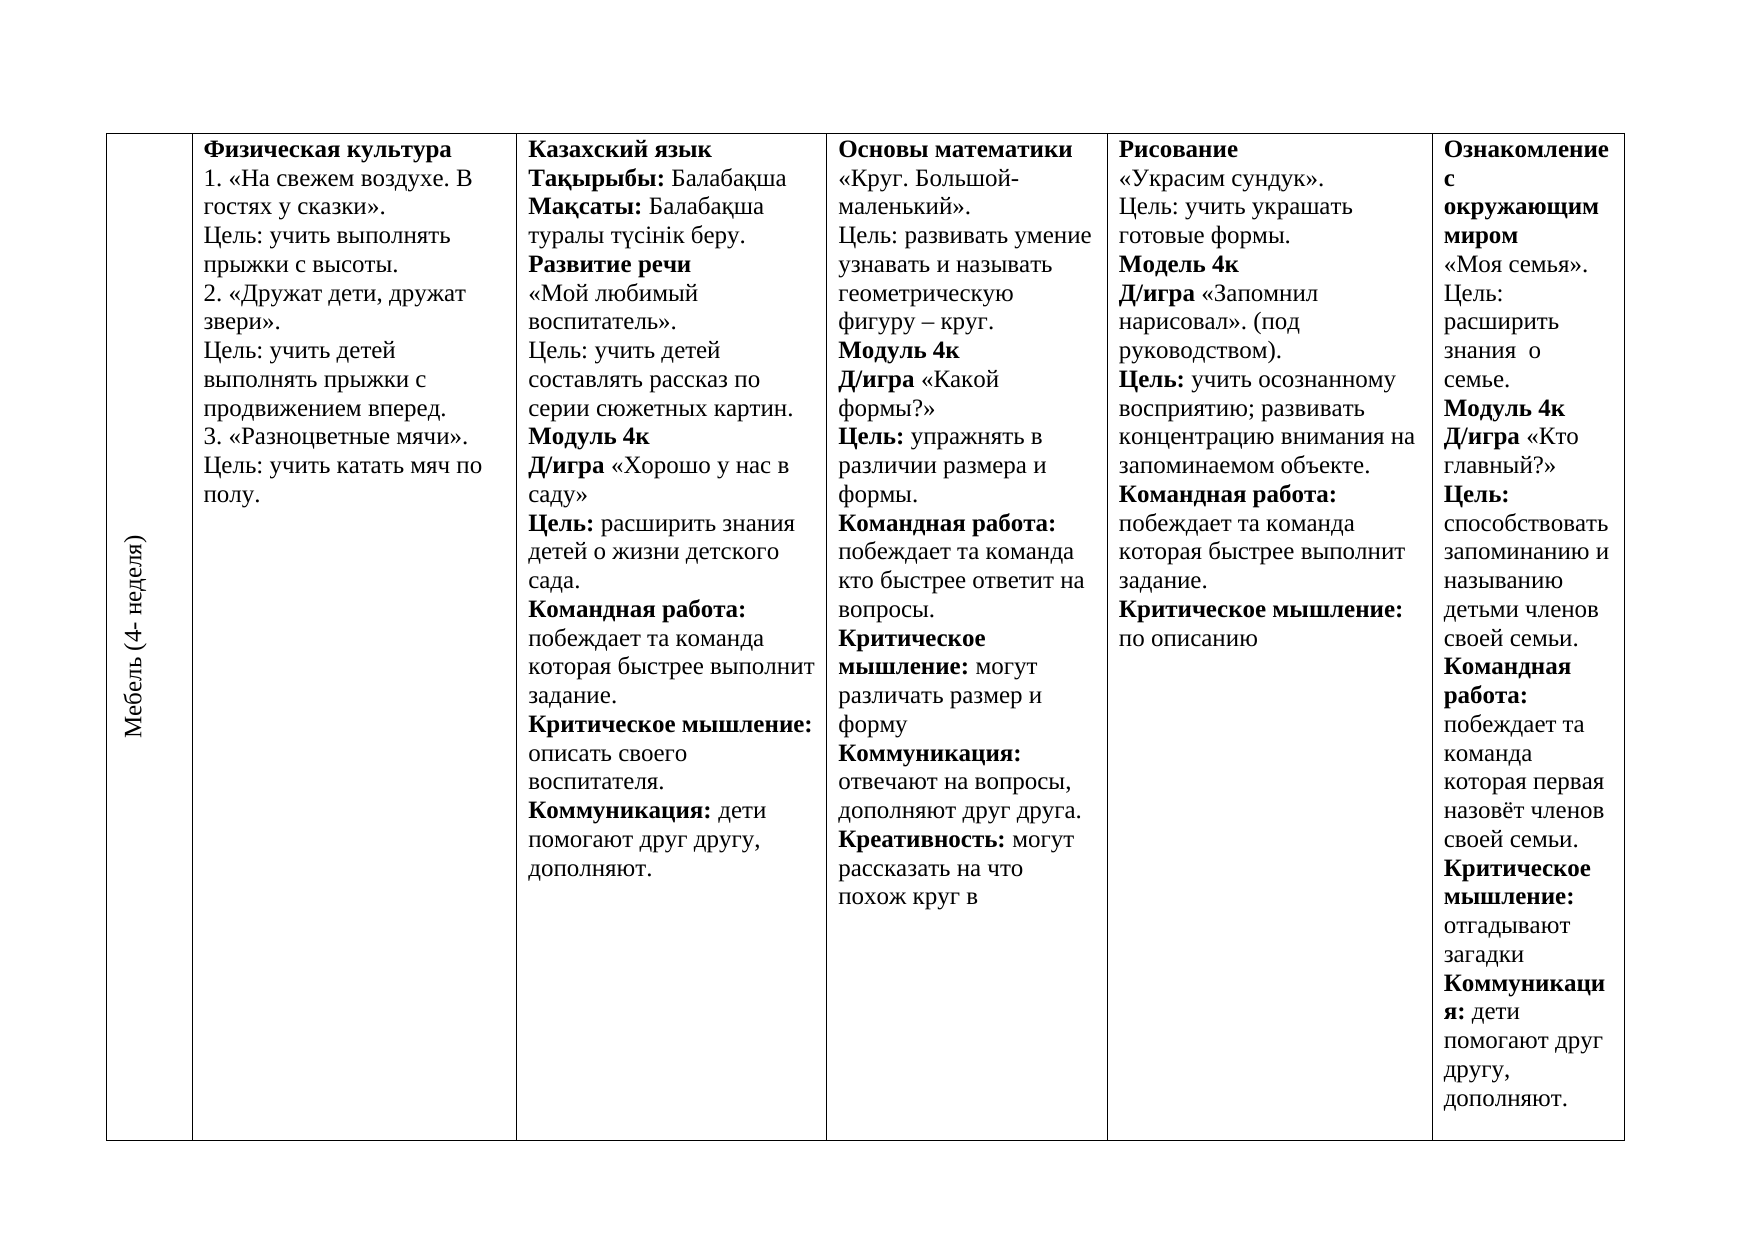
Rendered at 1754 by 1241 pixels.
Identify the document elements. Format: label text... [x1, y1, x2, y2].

table_cell Основы математики «Круг. Большой-маленький». Цель: развивать умение узнавать и называть геометрическую фигуру – круг. Модуль 4к Д/игра «Какой формы?» Цель: упражнять в различии размера и формы. Командная работа: побеждает та команда кто быстрее ответит на вопросы. Критическое мышление: могут различать размер и форму Коммуникация: отвечают на вопросы, дополняют друг друга. Креативность: могут рассказать на что похож круг в [827, 134, 1107, 1140]
table_cell Физическая культура 1. «На свежем воздухе. В гостях у сказки». Цель: учить выполнять прыжки с высоты. 2. «Дружат дети, дружат звери». Цель: учить детей выполнять прыжки с продвижением вперед. 3. «Разноцветные мячи». Цель: учить катать мяч по полу. [193, 134, 516, 1140]
table_cell Мебель (4- неделя) [107, 134, 192, 1140]
table_cell Казахский язык Тақырыбы: Балабақша Мақсаты: Балабақша туралы түсінік беру. Развитие речи «Мой любимый воспитатель». Цель: учить детей составлять рассказ по серии сюжетных картин. Модуль 4к Д/игра «Хорошо у нас в саду» Цель: расширить знания детей о жизни детского сада. Командная работа: побеждает та команда которая быстрее выполнит задание. Критическое мышление: описать своего воспитателя. Коммуникация: дети помогают друг другу, дополняют. [517, 134, 826, 1140]
table_cell Рисование «Украсим сундук». Цель: учить украшать готовые формы. Модель 4к Д/игра «Запомнил нарисовал». (под руководством). Цель: учить осознанному восприятию; развивать концентрацию внимания на запоминаемом объекте. Командная работа: побеждает та команда которая быстрее выполнит задание. Критическое мышление: по описанию [1108, 134, 1432, 1140]
table_cell Ознакомление с окружающим миром «Моя семья». Цель: расширить знания о семье. Модуль 4к Д/игра «Кто главный?» Цель: способствовать запоминанию и называнию детьми членов своей семьи. Командная работа: побеждает та команда которая первая назовёт членов своей семьи. Критическое мышление: отгадывают загадки Коммуникация: дети помогают друг другу, дополняют. [1433, 134, 1624, 1140]
